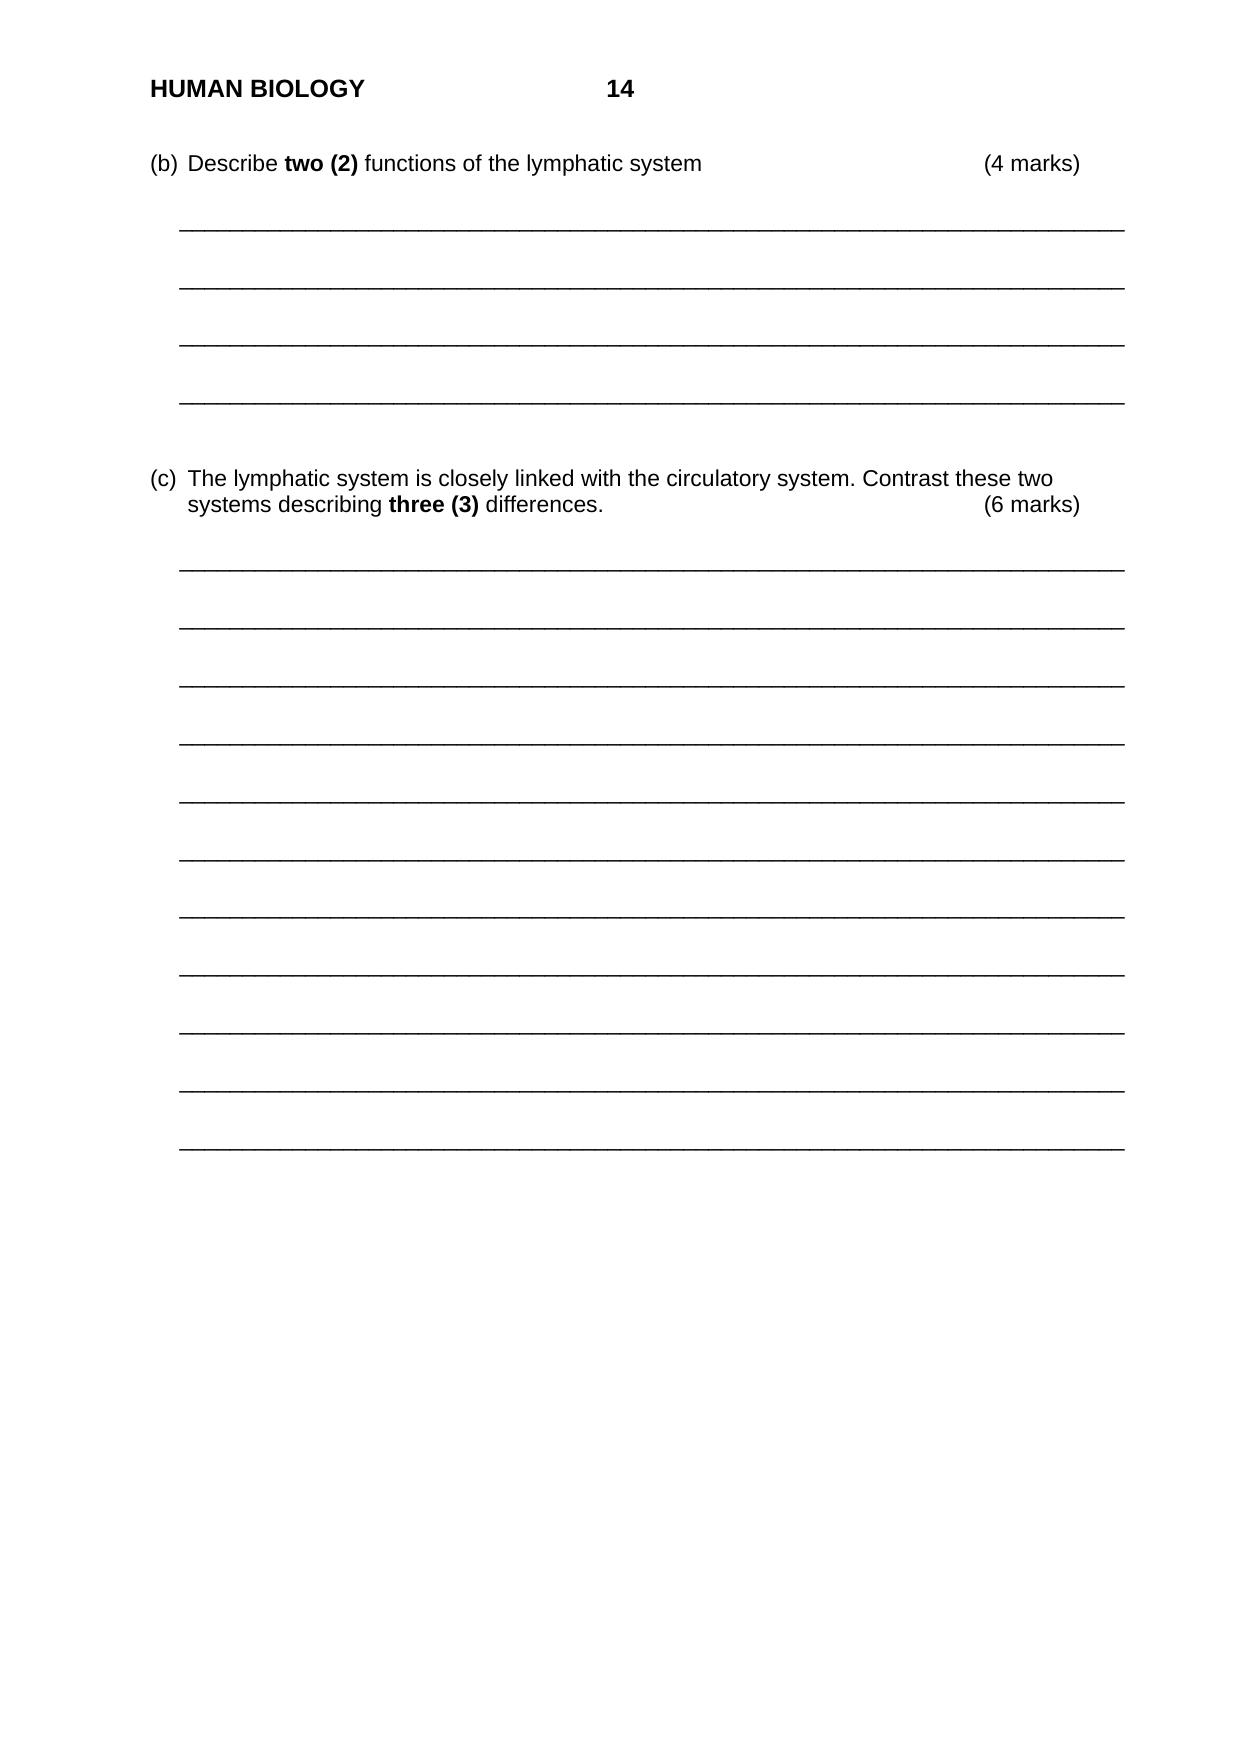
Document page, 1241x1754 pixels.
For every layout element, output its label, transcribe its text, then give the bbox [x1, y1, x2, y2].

list Describe two (2) functions of the lymphatic system (4 marks) [150, 150, 1078, 176]
list The lymphatic system is closely linked with the circulatory system. Contrast these two systems describing three (3) differences. (6 marks) [150, 464, 1078, 517]
